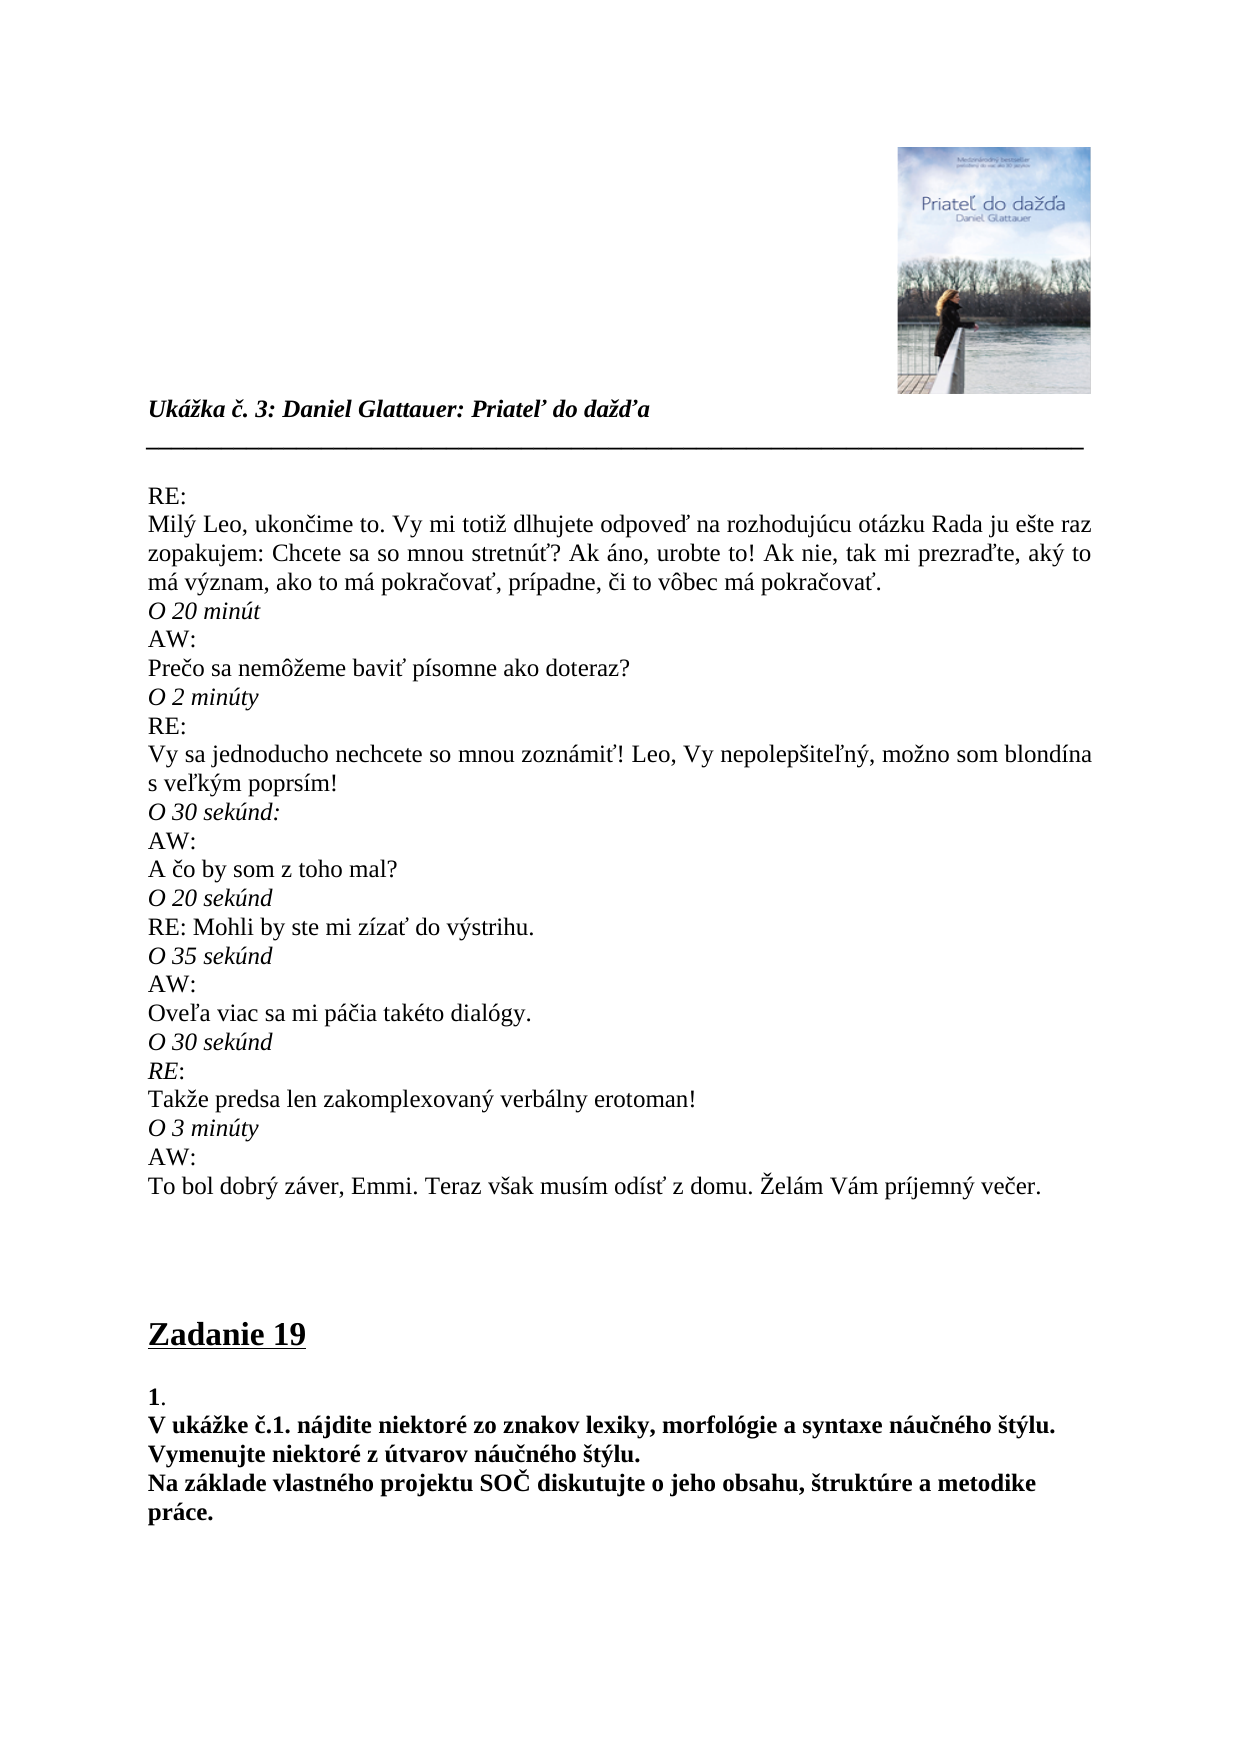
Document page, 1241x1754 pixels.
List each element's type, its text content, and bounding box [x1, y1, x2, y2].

text Vymenujte niektoré z útvarov náučného štýlu. [148, 1439, 1093, 1468]
text Oveľa viac sa mi páčia takéto dialógy. [148, 998, 1093, 1027]
text RE: [148, 711, 1093, 739]
text Na základe vlastného projektu SOČ diskutujte o jeho obsahu, štruktúre a metodike práce. [148, 1468, 1093, 1525]
text RE: Mohli by ste mi zízať do výstrihu. [148, 912, 1093, 941]
text AW: [148, 969, 1093, 998]
text Zadanie 19 [148, 1314, 1093, 1353]
text O 30 sekúnd: [148, 797, 1093, 826]
text Takže predsa len zakomplexovaný verbálny erotoman! [148, 1084, 1093, 1113]
text Prečo sa nemôžeme baviť písomne ako doteraz? [148, 653, 1093, 682]
text O 35 sekúnd [148, 941, 1093, 969]
text O 20 sekúnd [148, 883, 1093, 912]
text O 30 sekúnd [148, 1027, 1093, 1056]
text To bol dobrý záver, Emmi. Teraz však musím odísť z domu. Želám Vám príjemný večer. [148, 1171, 1093, 1199]
text V ukážke č.1. nájdite niektoré zo znakov lexiky, morfológie a syntaxe náučného štýlu. [148, 1410, 1093, 1439]
text Milý Leo, ukončime to. Vy mi totiž dlhujete odpoveď na rozhodujúcu otázku Rada ju ešte raz zopakujem: Chcete sa so mnou stretnúť? Ak áno, urobte to! Ak nie, tak mi prezraďte, aký to má význam, ako to má pokračovať, prípadne, či to vôbec má pokračovať. [148, 509, 1093, 596]
text A čo by som z toho mal? [148, 854, 1093, 883]
text Vy sa jednoducho nechcete so mnou zoznámiť! Leo, Vy nepolepšiteľný, možno som blondína s veľkým poprsím! [148, 739, 1093, 797]
text O 2 minúty [148, 682, 1093, 711]
picture [897, 147, 1092, 395]
text O 3 minúty [148, 1113, 1093, 1142]
text ___________________________________________________________________________ [148, 423, 1093, 452]
text AW: [148, 1142, 1093, 1171]
text AW: [148, 826, 1093, 854]
text AW: [148, 624, 1093, 653]
text Ukážka č. 3: Daniel Glattauer: Priateľ do dažďa [148, 394, 1093, 423]
text O 20 minút [148, 596, 1093, 624]
text 1. [148, 1382, 1093, 1410]
text RE: [148, 481, 1093, 509]
text RE: [148, 1056, 1093, 1084]
